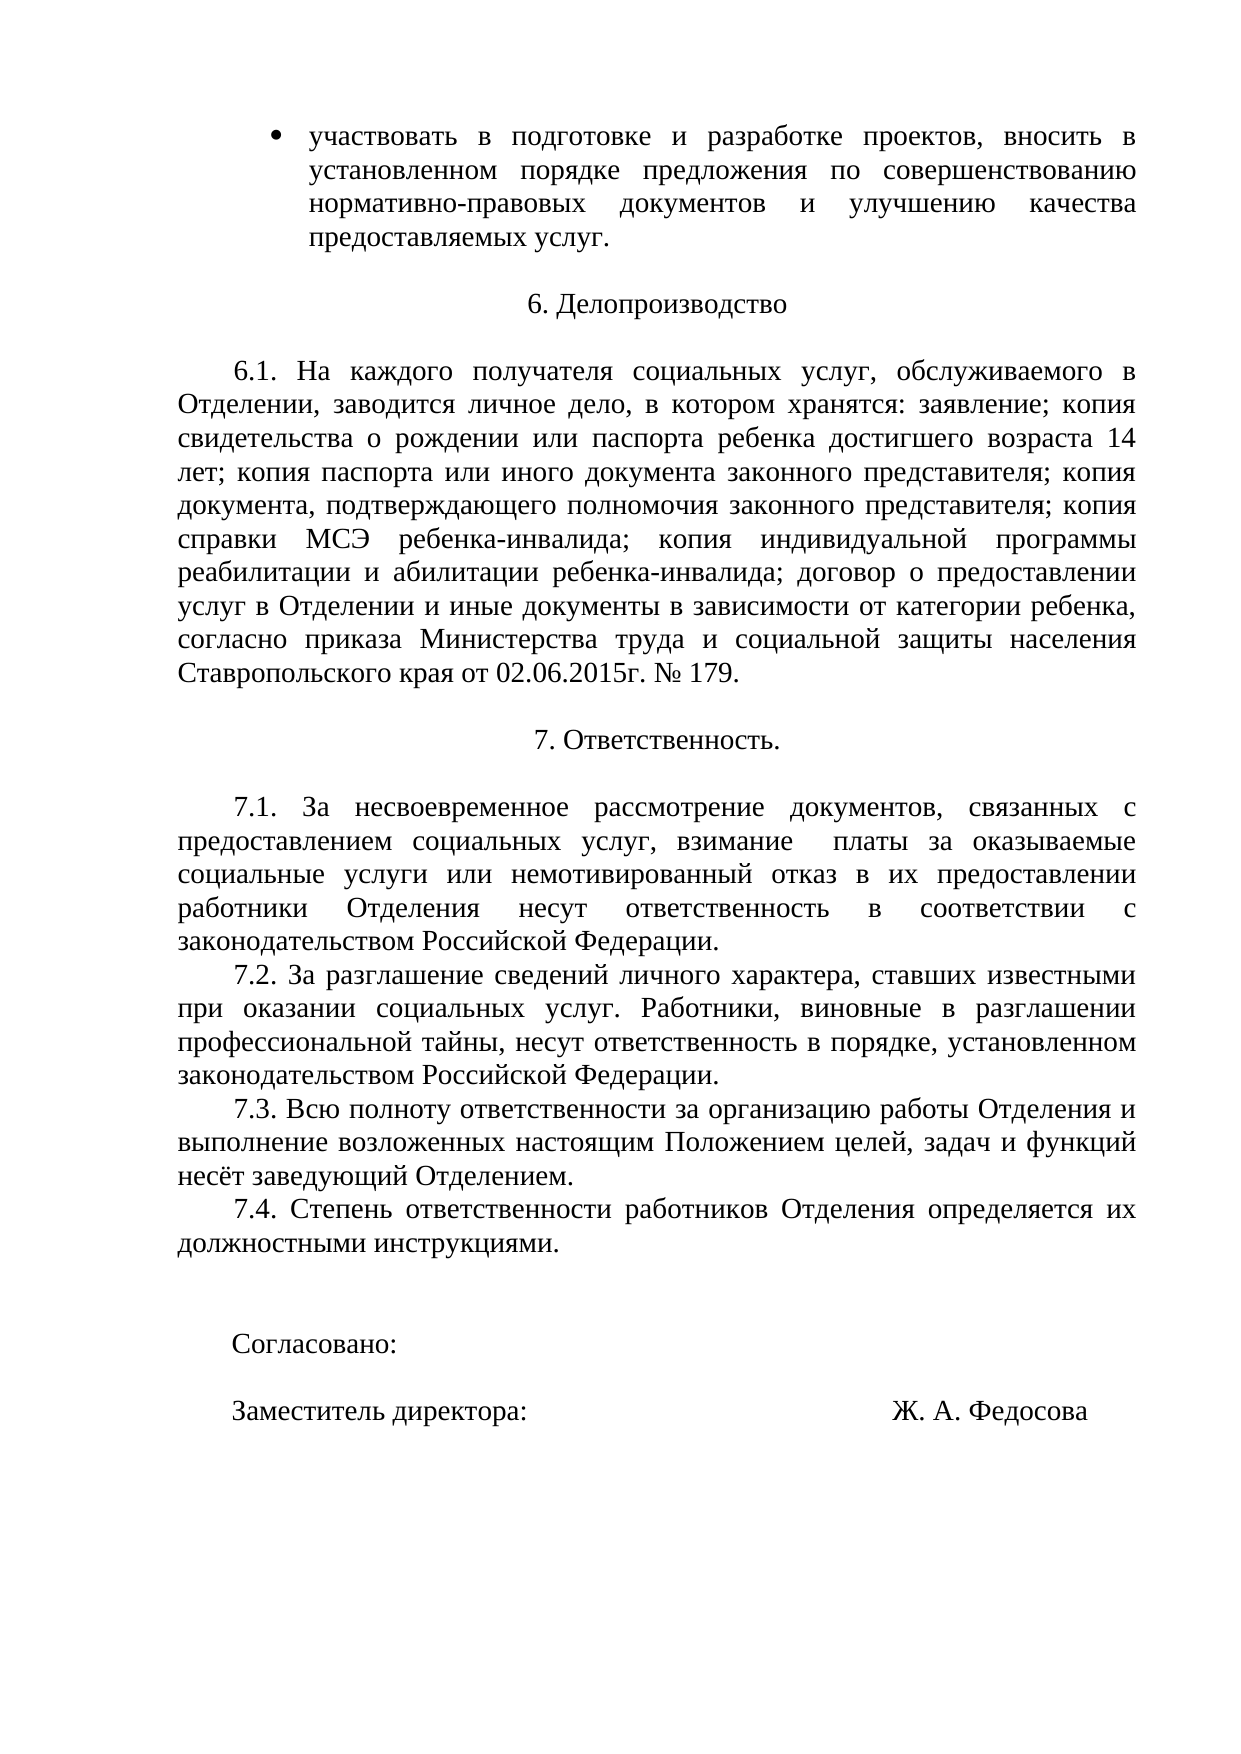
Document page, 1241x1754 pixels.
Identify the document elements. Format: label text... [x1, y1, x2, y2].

text 6. Делопроизводство [177, 286, 1137, 319]
list участвовать в подготовке и разработке проектов, вносить в установленном порядке предложения по совершенствованию нормативно-правовых документов и улучшению качества предоставляемых услуг. [271, 118, 1137, 252]
text 7.2. За разглашение сведений личного характера, ставших известными при оказании социальных услуг. Работники, виновные в разглашении профессиональной тайны, несут ответственность в порядке, установленном законодательством Российской Федерации. [177, 957, 1137, 1091]
text 7.4. Степень ответственности работников Отделения определяется их должностными инструкциями. [177, 1192, 1137, 1259]
text Согласовано: [179, 1326, 1149, 1359]
text Заместитель директора: Ж. А. Федосова [179, 1393, 1149, 1426]
text 7. Ответственность. [177, 722, 1137, 756]
text 7.1. За несвоевременное рассмотрение документов, связанных с предоставлением социальных услуг, взимание платы за оказываемые социальные услуги или немотивированный отказ в их предоставлении работники Отделения несут ответственность в соответствии с законодательством Российской Федерации. [177, 789, 1137, 957]
text 6.1. На каждого получателя социальных услуг, обслуживаемого в Отделении, заводится личное дело, в котором хранятся: заявление; копия свидетельства о рождении или паспорта ребенка достигшего возраста 14 лет; копия паспорта или иного документа законного представителя; копия документа, подтверждающего полномочия законного представителя; копия справки МСЭ ребенка-инвалида; копия индивидуальной программы реабилитации и абилитации ребенка-инвалида; договор о предоставлении услуг в Отделении и иные документы в зависимости от категории ребенка, согласно приказа Министерства труда и социальной защиты населения Ставропольского края от 02.06.2015г. № 179. [177, 353, 1137, 688]
text 7.3. Всю полноту ответственности за организацию работы Отделения и выполнение возложенных настоящим Положением целей, задач и функций несёт заведующий Отделением. [177, 1091, 1137, 1192]
